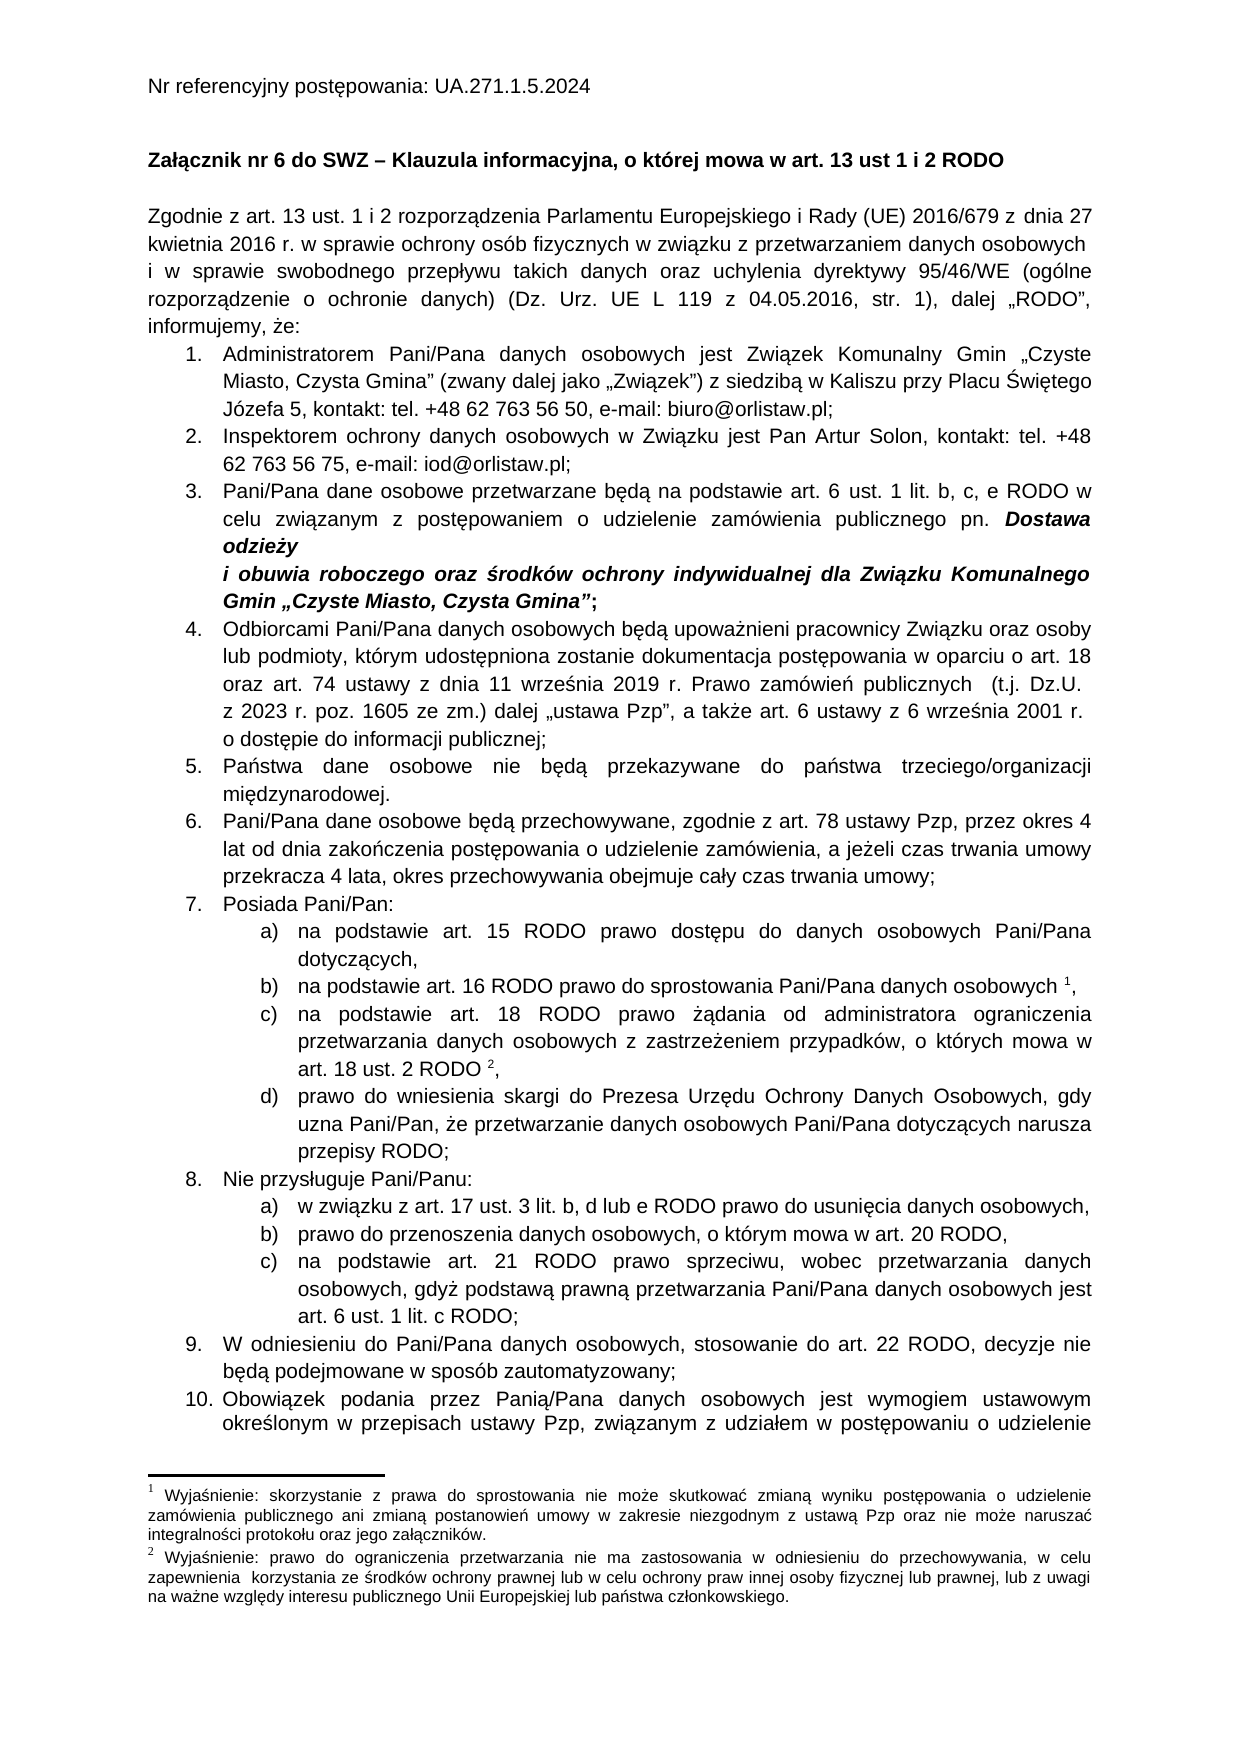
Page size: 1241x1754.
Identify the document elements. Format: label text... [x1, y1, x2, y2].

list W odniesieniu do Pani/Pana danych osobowych, stosowanie do art. 22 RODO, decyzje nie będą podejmowane w sposób zautomatyzowany; [185, 1332, 1093, 1383]
list Państwa dane osobowe nie będą przekazywane do państwa trzeciego/organizacji międzynarodowej. [185, 754, 1093, 806]
list na podstawie art. 18 RODO prawo żądania od administratora ograniczenia przetwarzania danych osobowych z zastrzeżeniem przypadków, o których mowa w art. 18 ust. 2 RODO , [260, 1002, 1093, 1081]
text Zgodnie z art. 13 ust. 1 i 2 rozporządzenia Parlamentu Europejskiego i Rady (UE) 2016/679 z dnia 27 kwietnia 2016 r. w sprawie ochrony osób fizycznych w związku z przetwarzaniem danych osobowych i w sprawie swobodnego przepływu takich danych oraz uchylenia dyrektywy 95/46/WE (ogólne rozporządzenie o ochronie danych) (Dz. Urz. UE L 119 z 04.05.2016, str. 1), dalej „RODO”, informujemy, że: [148, 204, 1093, 338]
text Załącznik nr 6 do SWZ – Klauzula informacyjna, o której mowa w art. 13 ust 1 i 2 RODO [148, 148, 1093, 172]
list Pani/Pana dane osobowe będą przechowywane, zgodnie z art. 78 ustawy Pzp, przez okres 4 lat od dnia zakończenia postępowania o udzielenie zamówienia, a jeżeli czas trwania umowy przekracza 4 lata, okres przechowywania obejmuje cały czas trwania umowy; [185, 809, 1093, 888]
list na podstawie art. 21 RODO prawo sprzeciwu, wobec przetwarzania danych osobowych, gdyż podstawą prawną przetwarzania Pani/Pana danych osobowych jest art. 6 ust. 1 lit. c RODO; [260, 1249, 1093, 1328]
list prawo do przenoszenia danych osobowych, o którym mowa w art. 20 RODO, [260, 1222, 1093, 1246]
list w związku z art. 17 ust. 3 lit. b, d lub e RODO prawo do usunięcia danych osobowych, [260, 1194, 1093, 1218]
list na podstawie art. 16 RODO prawo do sprostowania Pani/Pana danych osobowych , [260, 974, 1093, 998]
list Posiada Pani/Pan: [185, 892, 1093, 916]
list Pani/Pana dane osobowe przetwarzane będą na podstawie art. 6 ust. 1 lit. b, c, e RODO w celu związanym z postępowaniem o udzielenie zamówienia publicznego pn. Dostawa odzieży i obuwia roboczego oraz środków ochrony indywidualnej dla Związku Komunalnego Gmin „Czyste Miasto, Czysta Gmina”; [185, 479, 1093, 613]
list na podstawie art. 15 RODO prawo dostępu do danych osobowych Pani/Pana dotyczących, [260, 919, 1093, 971]
list Inspektorem ochrony danych osobowych w Związku jest Pan Artur Solon, kontakt: tel. +48 62 763 56 75, e-mail: iod@orlistaw.pl; [185, 424, 1093, 476]
list Administratorem Pani/Pana danych osobowych jest Związek Komunalny Gmin „Czyste Miasto, Czysta Gmina” (zwany dalej jako „Związek”) z siedzibą w Kaliszu przy Placu Świętego Józefa 5, kontakt: tel. +48 62 763 56 50, e-mail: biuro@orlistaw.pl; [185, 342, 1093, 421]
list prawo do wniesienia skargi do Prezesa Urzędu Ochrony Danych Osobowych, gdy uzna Pani/Pan, że przetwarzanie danych osobowych Pani/Pana dotyczących narusza przepisy RODO; [260, 1084, 1093, 1163]
list Nie przysługuje Pani/Panu: [185, 1167, 1093, 1191]
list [185, 1387, 1093, 1435]
list Odbiorcami Pani/Pana danych osobowych będą upoważnieni pracownicy Związku oraz osoby lub podmioty, którym udostępniona zostanie dokumentacja postępowania w oparciu o art. 18 oraz art. 74 ustawy z dnia 11 września 2019 r. Prawo zamówień publicznych (t.j. Dz.U. z 2023 r. poz. 1605 ze zm.) dalej „ustawa Pzp”, a także art. 6 ustawy z 6 września 2001 r. o dostępie do informacji publicznej; [185, 617, 1093, 751]
